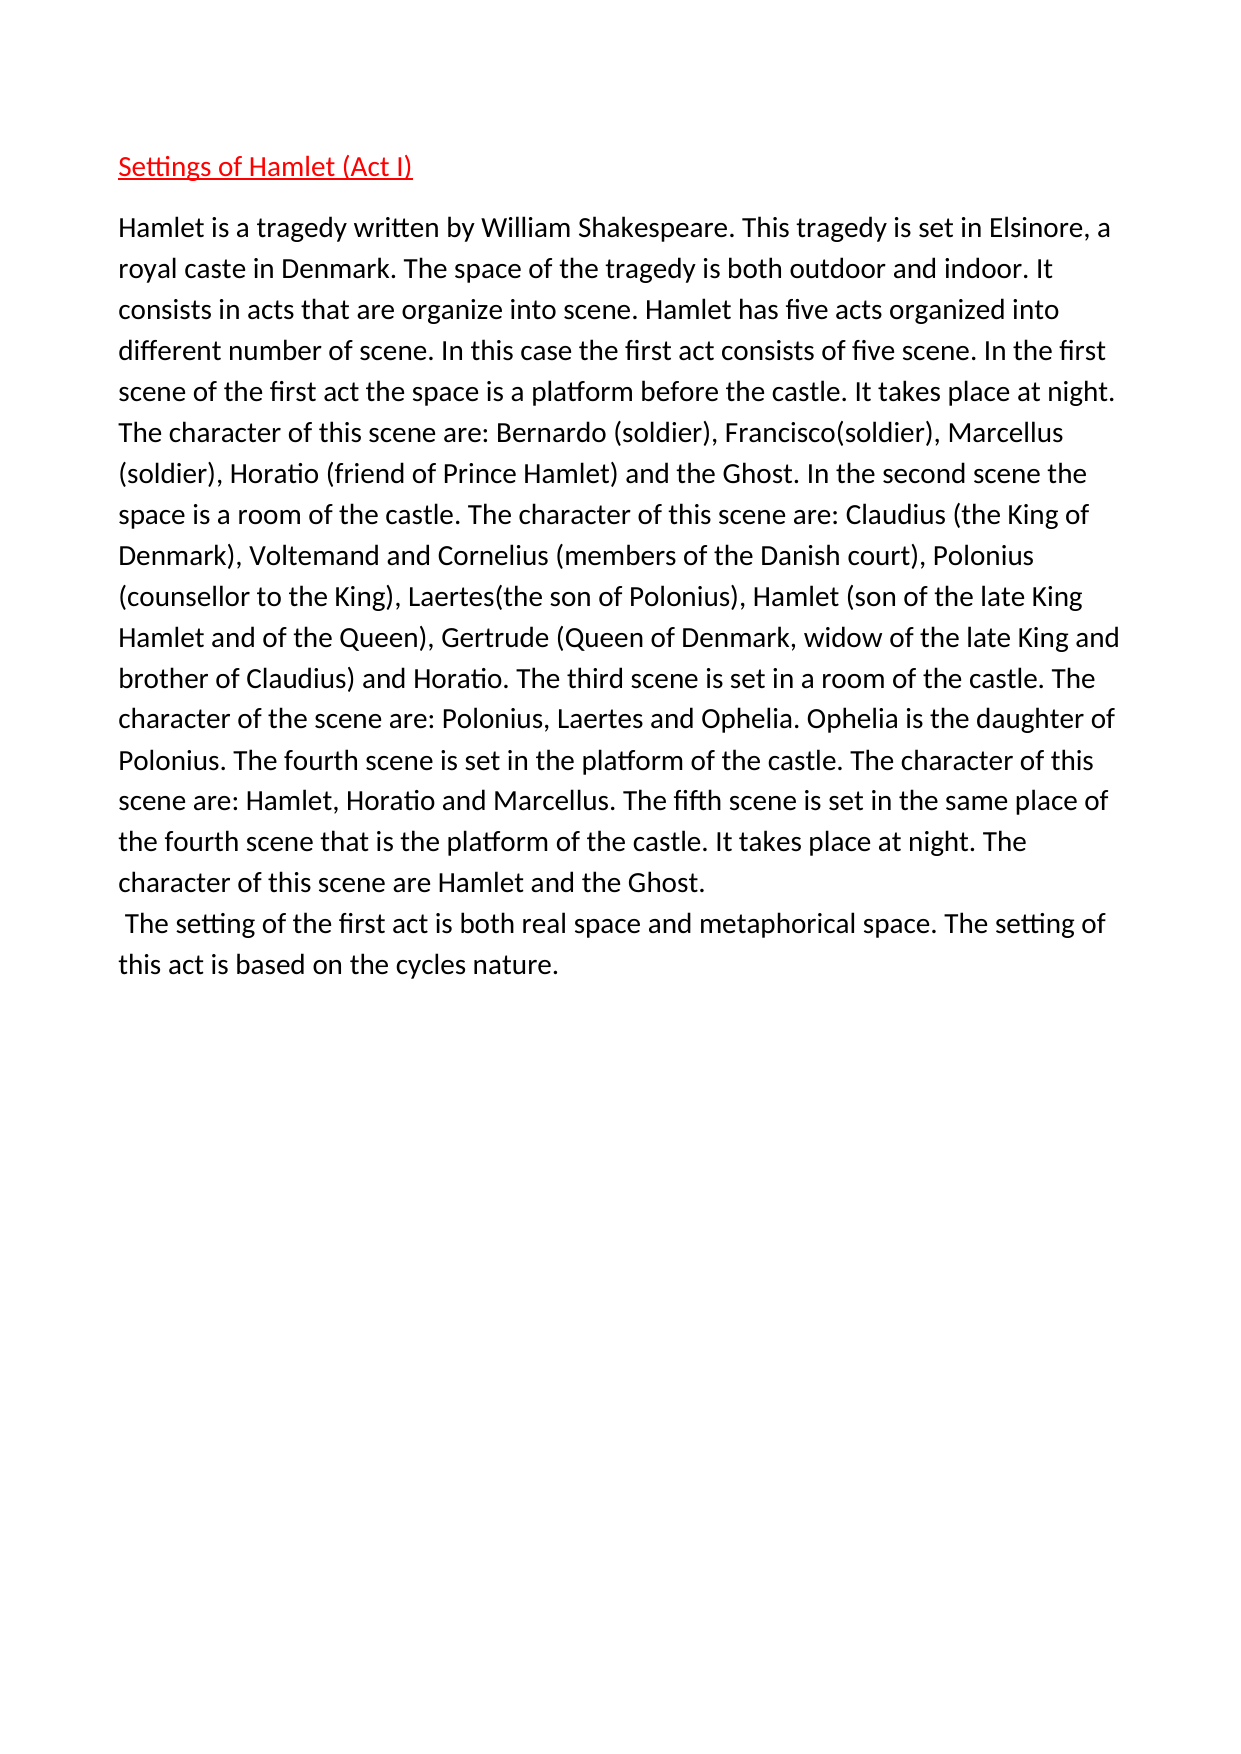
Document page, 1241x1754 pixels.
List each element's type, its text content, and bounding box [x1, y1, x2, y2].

text Settings of Hamlet (Act I) [118, 148, 1122, 183]
text The setting of the first act is both real space and metaphorical space. The setting of this act is based on the cycles nature. [118, 905, 1122, 982]
text Hamlet is a tragedy written by William Shakespeare. This tragedy is set in Elsinore, a royal caste in Denmark. The space of the tragedy is both outdoor and indoor. It consists in acts that are organize into scene. Hamlet has five acts organized into different number of scene. In this case the first act consists of five scene. In the first scene of the first act the space is a platform before the castle. It takes place at night. The character of this scene are: Bernardo (soldier), Francisco(soldier), Marcellus (soldier), Horatio (friend of Prince Hamlet) and the Ghost. In the second scene the space is a room of the castle. The character of this scene are: Claudius (the King of Denmark), Voltemand and Cornelius (members of the Danish court), Polonius (counsellor to the King), Laertes(the son of Polonius), Hamlet (son of the late King Hamlet and of the Queen), Gertrude (Queen of Denmark, widow of the late King and brother of Claudius) and Horatio. The third scene is set in a room of the castle. The character of the scene are: Polonius, Laertes and Ophelia. Ophelia is the daughter of Polonius. The fourth scene is set in the platform of the castle. The character of this scene are: Hamlet, Horatio and Marcellus. The fifth scene is set in the same place of the fourth scene that is the platform of the castle. It takes place at night. The character of this scene are Hamlet and the Ghost. [118, 209, 1122, 900]
